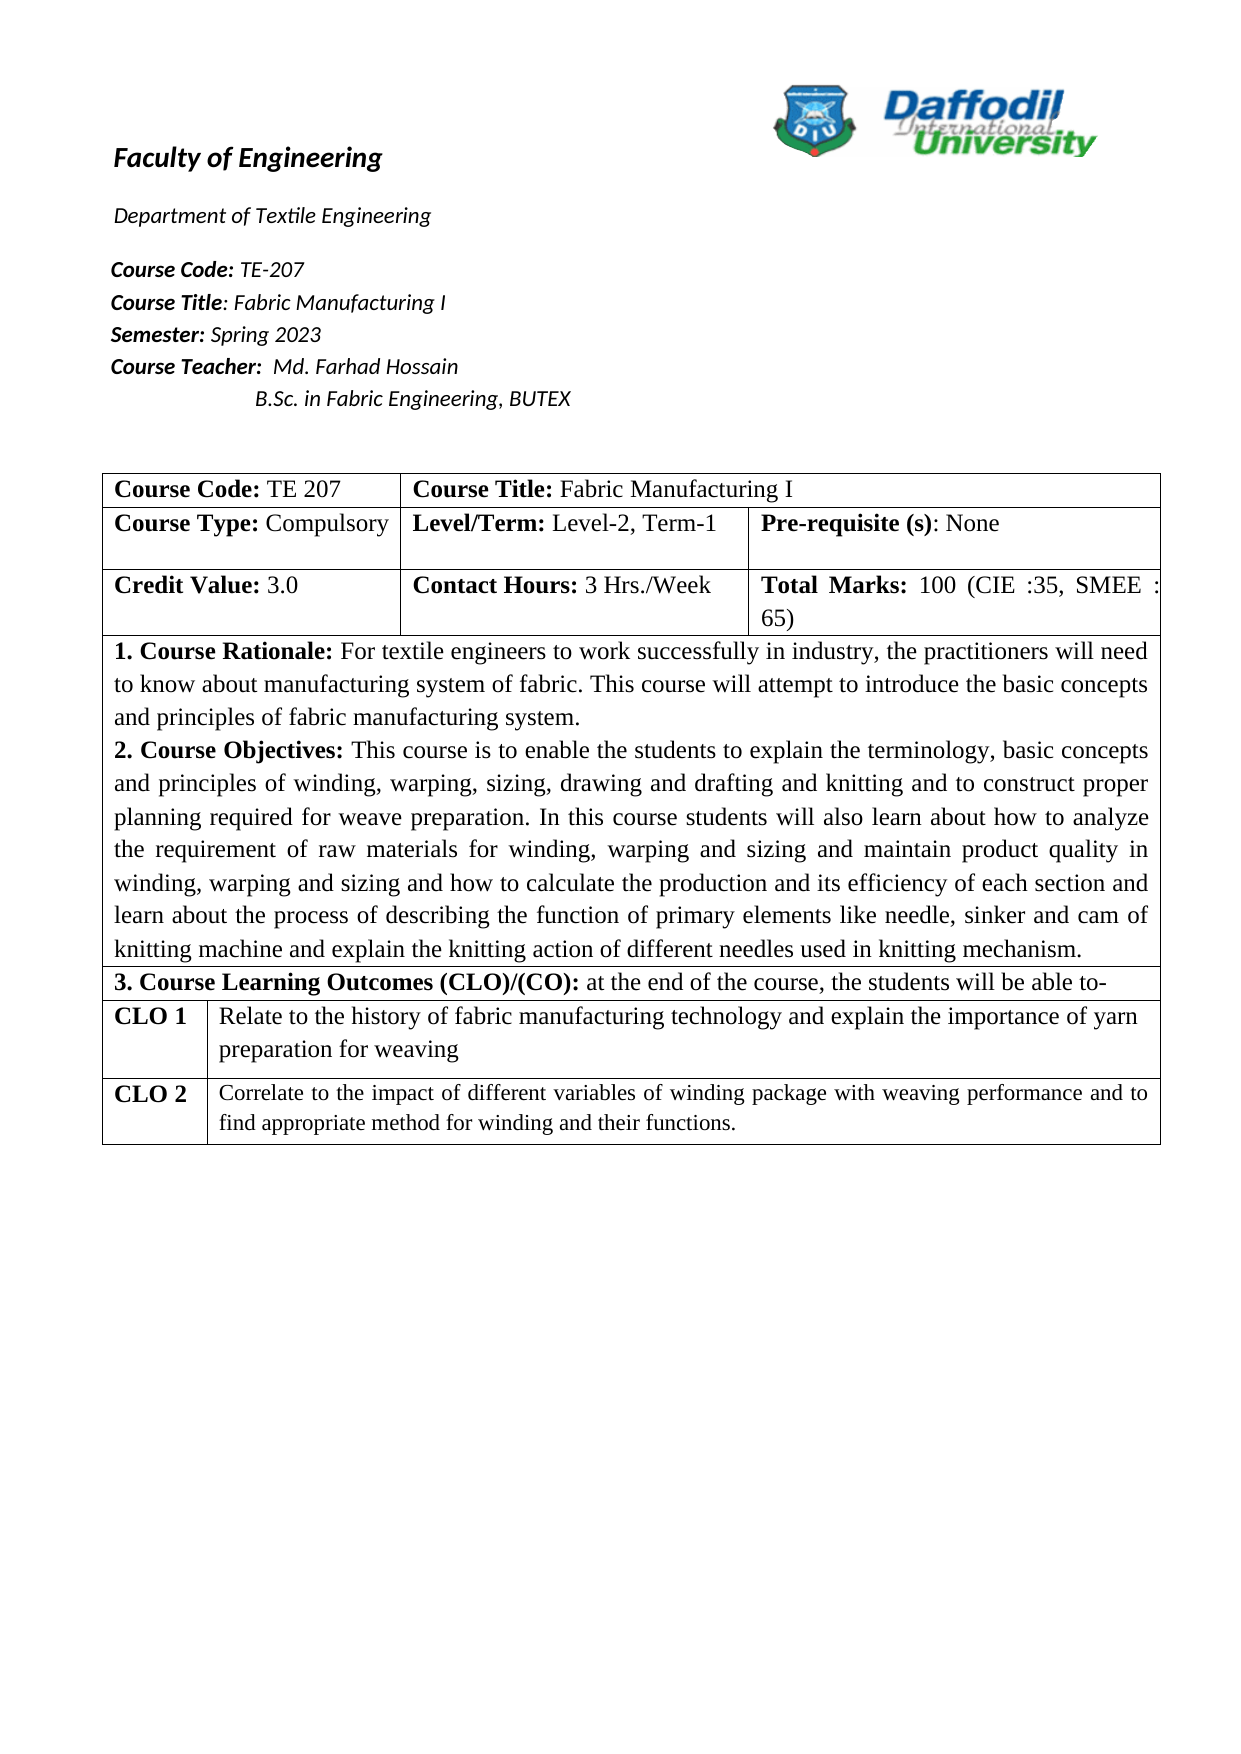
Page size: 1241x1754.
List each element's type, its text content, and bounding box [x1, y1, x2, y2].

table_cell CLO 1 [103, 1001, 207, 1078]
text Department of Textile Engineering [54, 201, 1205, 229]
text Course Teacher: Md. Farhad Hossain [54, 352, 1205, 380]
table_cell Contact Hours: 3 Hrs./Week [401, 570, 748, 635]
table_cell Course Type: Compulsory [103, 508, 400, 569]
table_cell Pre-requisite (s): None [749, 508, 1160, 569]
table_cell Correlate to the impact of different variables of winding package with weaving performance and to find appropriate method for winding and their functions. [208, 1079, 1160, 1144]
table_cell Relate to the history of fabric manufacturing technology and explain the importance of yarn preparation for weaving [208, 1001, 1160, 1078]
text Semester: Spring 2023 [54, 320, 1220, 348]
table_header Course Code: TE 207 [103, 474, 400, 507]
table_cell Total Marks: 100 (CIE :35, SMEE : 65) [749, 570, 1160, 635]
table_header Course Title: Fabric Manufacturing I [401, 474, 1160, 507]
table_cell Credit Value: 3.0 [103, 570, 400, 635]
text Faculty of Engineering [54, 139, 1205, 175]
table_cell 3. Course Learning Outcomes (CLO)/(CO): at the end of the course, the students will be able to- [103, 967, 1160, 1000]
text Course Title: Fabric Manufacturing I [54, 288, 1205, 316]
text B.Sc. in Fabric Engineering, BUTEX [54, 384, 1205, 412]
text Course Code: TE-207 [54, 256, 1205, 283]
table_cell Level/Term: Level-2, Term-1 [401, 508, 748, 569]
table_cell Course Rationale: For textile engineers to work successfully in industry, the practitioners will need to know about manufacturing system of fabric. This course will attempt to introduce the basic concepts and principles of fabric manufacturing system. Course Objectives: This course is to enable the students to explain the terminology, basic concepts and principles of winding, warping, sizing, drawing and drafting and knitting and to construct proper planning required for weave preparation. In this course students will also learn about how to analyze the requirement of raw materials for winding, warping and sizing and maintain product quality in winding, warping and sizing and how to calculate the production and its efficiency of each section and learn about the process of describing the function of primary elements like needle, sinker and cam of knitting machine and explain the knitting action of different needles used in knitting mechanism. [103, 636, 1160, 966]
table_cell CLO 2 [103, 1079, 207, 1144]
